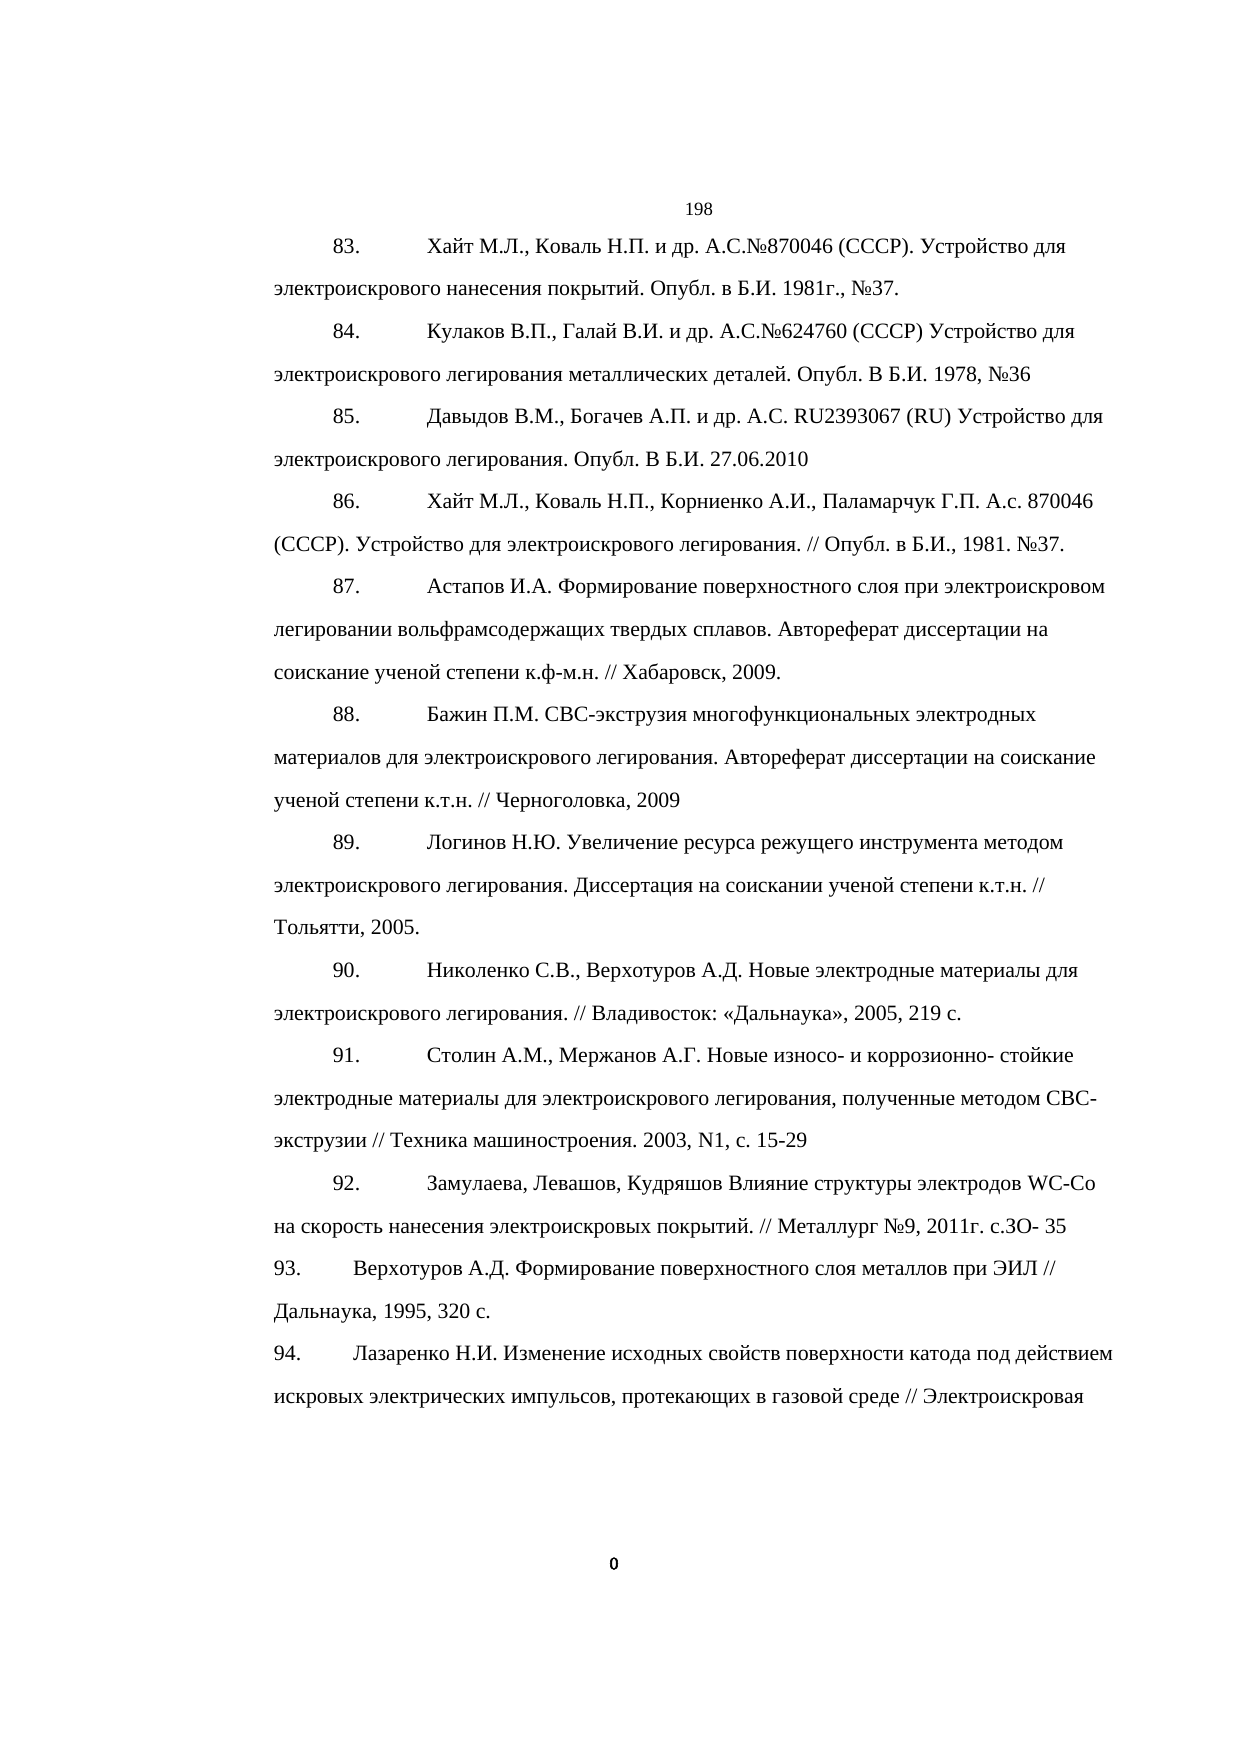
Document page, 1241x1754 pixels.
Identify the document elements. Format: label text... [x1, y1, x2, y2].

text 198 [274, 200, 1124, 219]
list Астапов И.А. Формирование поверхностного слоя при электроискровом легировании вольфрамсодержащих твердых сплавов. Автореферат диссертации на соискание ученой степени к.ф-м.н. // Хабаровск, 2009. [274, 560, 1122, 688]
list Логинов Н.Ю. Увеличение ресурса режущего инструмента методом электроискрового легирования. Диссертация на соискании ученой степени к.т.н. // Тольятти, 2005. [274, 816, 1122, 943]
list Верхотуров А.Д. Формирование поверхностного слоя металлов при ЭИЛ // Дальнаука, 1995, 320 с. [274, 1242, 1124, 1327]
list Замулаева, Левашов, Кудряшов Влияние структуры электродов WC-Co на скорость нанесения электроискровых покрытий. // Металлург №9, 2011г. с.ЗО- 35 [274, 1156, 1122, 1242]
list Николенко С.В., Верхотуров А.Д. Новые электродные материалы для электроискрового легирования. // Владивосток: «Дальнаука», 2005, 219 с. [274, 943, 1122, 1028]
list Хайт М.Л., Коваль Н.П. и др. А.С.№870046 (СССР). Устройство для электроискрового нанесения покрытий. Опубл. в Б.И. 1981г., №37. [274, 219, 1122, 304]
list Кулаков В.П., Галай В.И. и др. А.С.№624760 (СССР) Устройство для электроискрового легирования металлических деталей. Опубл. В Б.И. 1978, №36 [274, 304, 1122, 389]
list Давыдов В.М., Богачев А.П. и др. А.С. RU2393067 (RU) Устройство для электроискрового легирования. Опубл. В Б.И. 27.06.2010 [274, 389, 1122, 475]
list Столин А.М., Мержанов А.Г. Новые износо- и коррозионно- стойкие электродные материалы для электроискрового легирования, полученные методом СВС-экструзии // Техника машиностроения. 2003, N1, с. 15-29 [274, 1028, 1122, 1156]
list Бажин П.М. СВС-экструзия многофункциональных электродных материалов для электроискрового легирования. Автореферат диссертации на соискание ученой степени к.т.н. // Черноголовка, 2009 [274, 688, 1122, 816]
list Хайт М.Л., Коваль Н.П., Корниенко А.И., Паламарчук Г.П. А.с. 870046 (СССР). Устройство для электроискрового легирования. // Опубл. в Б.И., 1981. №37. [274, 475, 1122, 560]
